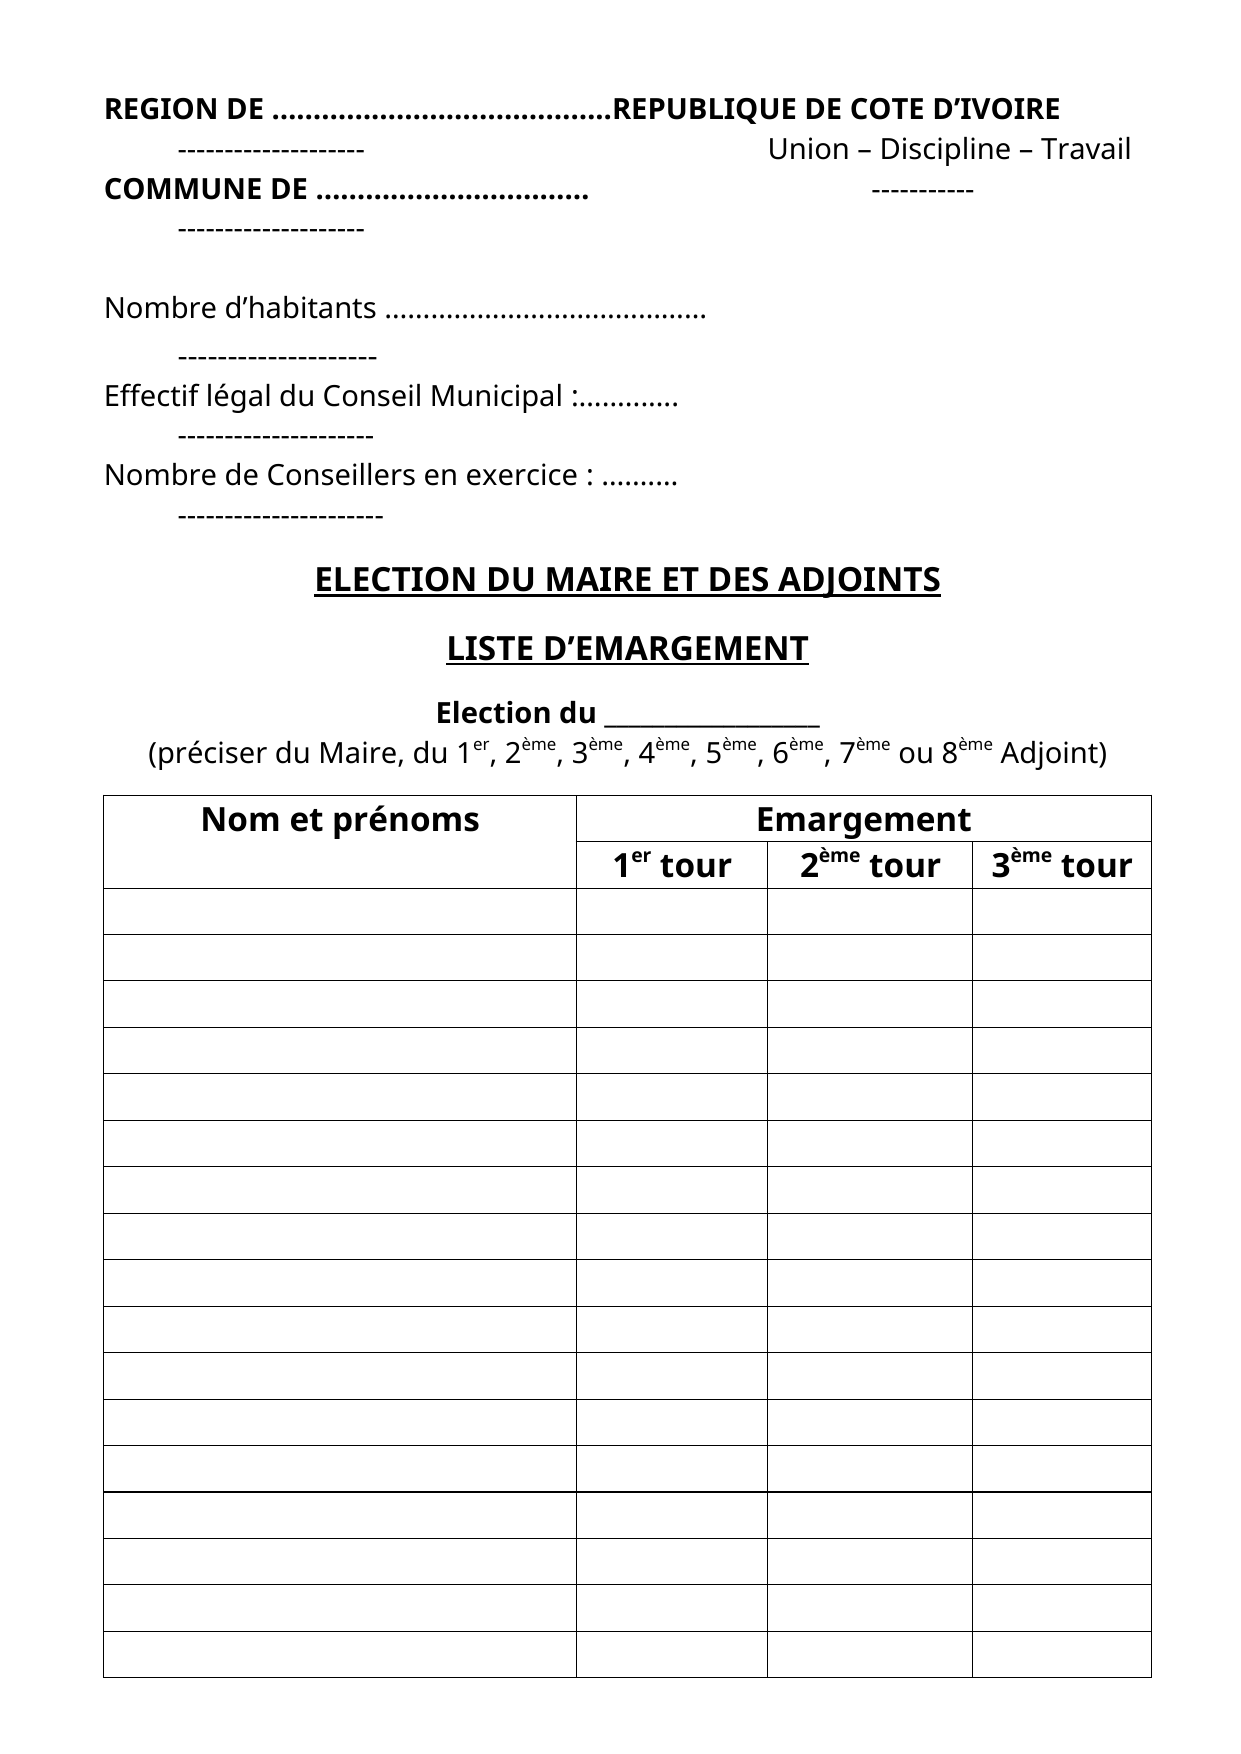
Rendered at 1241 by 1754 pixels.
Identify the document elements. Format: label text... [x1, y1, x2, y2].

text -------------------- [103, 208, 1152, 247]
table_cell [577, 1307, 767, 1352]
table_cell [973, 1493, 1151, 1538]
table_cell [104, 1353, 576, 1398]
table_cell [577, 889, 767, 934]
table_cell [577, 1632, 767, 1677]
table_cell [768, 889, 972, 934]
table_cell [577, 1446, 767, 1491]
table_cell [973, 1400, 1151, 1445]
table_cell [768, 1585, 972, 1631]
table_cell [104, 1121, 576, 1166]
table_cell [973, 1632, 1151, 1677]
table_cell [768, 935, 972, 980]
table_cell [768, 1028, 972, 1073]
text -------------------- Union – Discipline – Travail [103, 128, 1152, 168]
table_cell [104, 889, 576, 934]
table_cell [577, 1028, 767, 1073]
table_cell [577, 1539, 767, 1584]
table_cell [973, 1307, 1151, 1352]
table_cell [973, 889, 1151, 934]
table_cell [973, 1121, 1151, 1166]
text Nombre de Conseillers en exercice : ….…… [103, 454, 1152, 494]
table_cell [104, 1539, 576, 1584]
table_cell [104, 981, 576, 1027]
table_cell [768, 1260, 972, 1306]
table_cell [973, 1074, 1151, 1120]
table_cell [104, 1585, 576, 1631]
table_cell [104, 1260, 576, 1306]
table_cell [973, 1214, 1151, 1259]
text ELECTION DU MAIRE ET DES ADJOINTS [103, 556, 1152, 602]
table_cell [577, 1121, 767, 1166]
table_cell [973, 1028, 1151, 1073]
table_cell [768, 1307, 972, 1352]
text (préciser du Maire, du 1er, 2ème, 3ème, 4ème, 5ème, 6ème, 7ème ou 8ème Adjoint) [103, 732, 1152, 772]
table_cell [577, 1493, 767, 1538]
table_cell [577, 1353, 767, 1398]
text Effectif légal du Conseil Municipal :……...…. [103, 375, 1152, 414]
table_cell [768, 1167, 972, 1213]
table_cell [973, 1260, 1151, 1306]
table_cell [577, 1585, 767, 1631]
text Election du __________________ [103, 692, 1152, 732]
table_cell [768, 1539, 972, 1584]
table_cell [104, 1074, 576, 1120]
table_cell [104, 1493, 576, 1538]
table_cell [577, 1400, 767, 1445]
table_cell [104, 1307, 576, 1352]
table_cell [104, 1167, 576, 1213]
text REGION DE …………………………………..REPUBLIQUE DE COTE D’IVOIRE [103, 89, 1152, 128]
table_cell 2ème tour [768, 842, 972, 887]
table_cell [577, 1260, 767, 1306]
table_cell [104, 1214, 576, 1259]
table_cell [104, 1446, 576, 1491]
table_cell [577, 935, 767, 980]
table_cell [973, 1167, 1151, 1213]
table_cell [768, 1446, 972, 1491]
text -------------------- [103, 335, 1152, 375]
table_cell [973, 981, 1151, 1027]
table_cell [577, 981, 767, 1027]
table_header Nom et prénoms [104, 796, 576, 887]
text ---------------------- [103, 494, 1152, 533]
table_cell [577, 1167, 767, 1213]
table_cell [973, 1585, 1151, 1631]
table_cell [973, 1539, 1151, 1584]
table_cell 3ème tour [973, 842, 1151, 887]
table_cell [973, 935, 1151, 980]
table_cell [973, 1446, 1151, 1491]
text Nombre d’habitants …………………………………… [103, 287, 1152, 327]
table_cell [768, 1493, 972, 1538]
table_cell [104, 1632, 576, 1677]
table_cell [768, 1353, 972, 1398]
table_cell [104, 935, 576, 980]
text COMMUNE DE …………………………… ----------- [103, 168, 1152, 208]
table_cell 1er tour [577, 842, 767, 887]
table_cell [768, 1074, 972, 1120]
table_header Emargement [577, 796, 1151, 841]
table_cell [104, 1028, 576, 1073]
table_cell [768, 981, 972, 1027]
table_cell [577, 1214, 767, 1259]
table_cell [104, 1400, 576, 1445]
table_cell [768, 1121, 972, 1166]
table_cell [577, 1074, 767, 1120]
text --------------------- [103, 414, 1152, 454]
table_cell [973, 1353, 1151, 1398]
table_cell [768, 1214, 972, 1259]
table_cell [768, 1632, 972, 1677]
table_cell [768, 1400, 972, 1445]
text LISTE D’EMARGEMENT [103, 624, 1152, 670]
